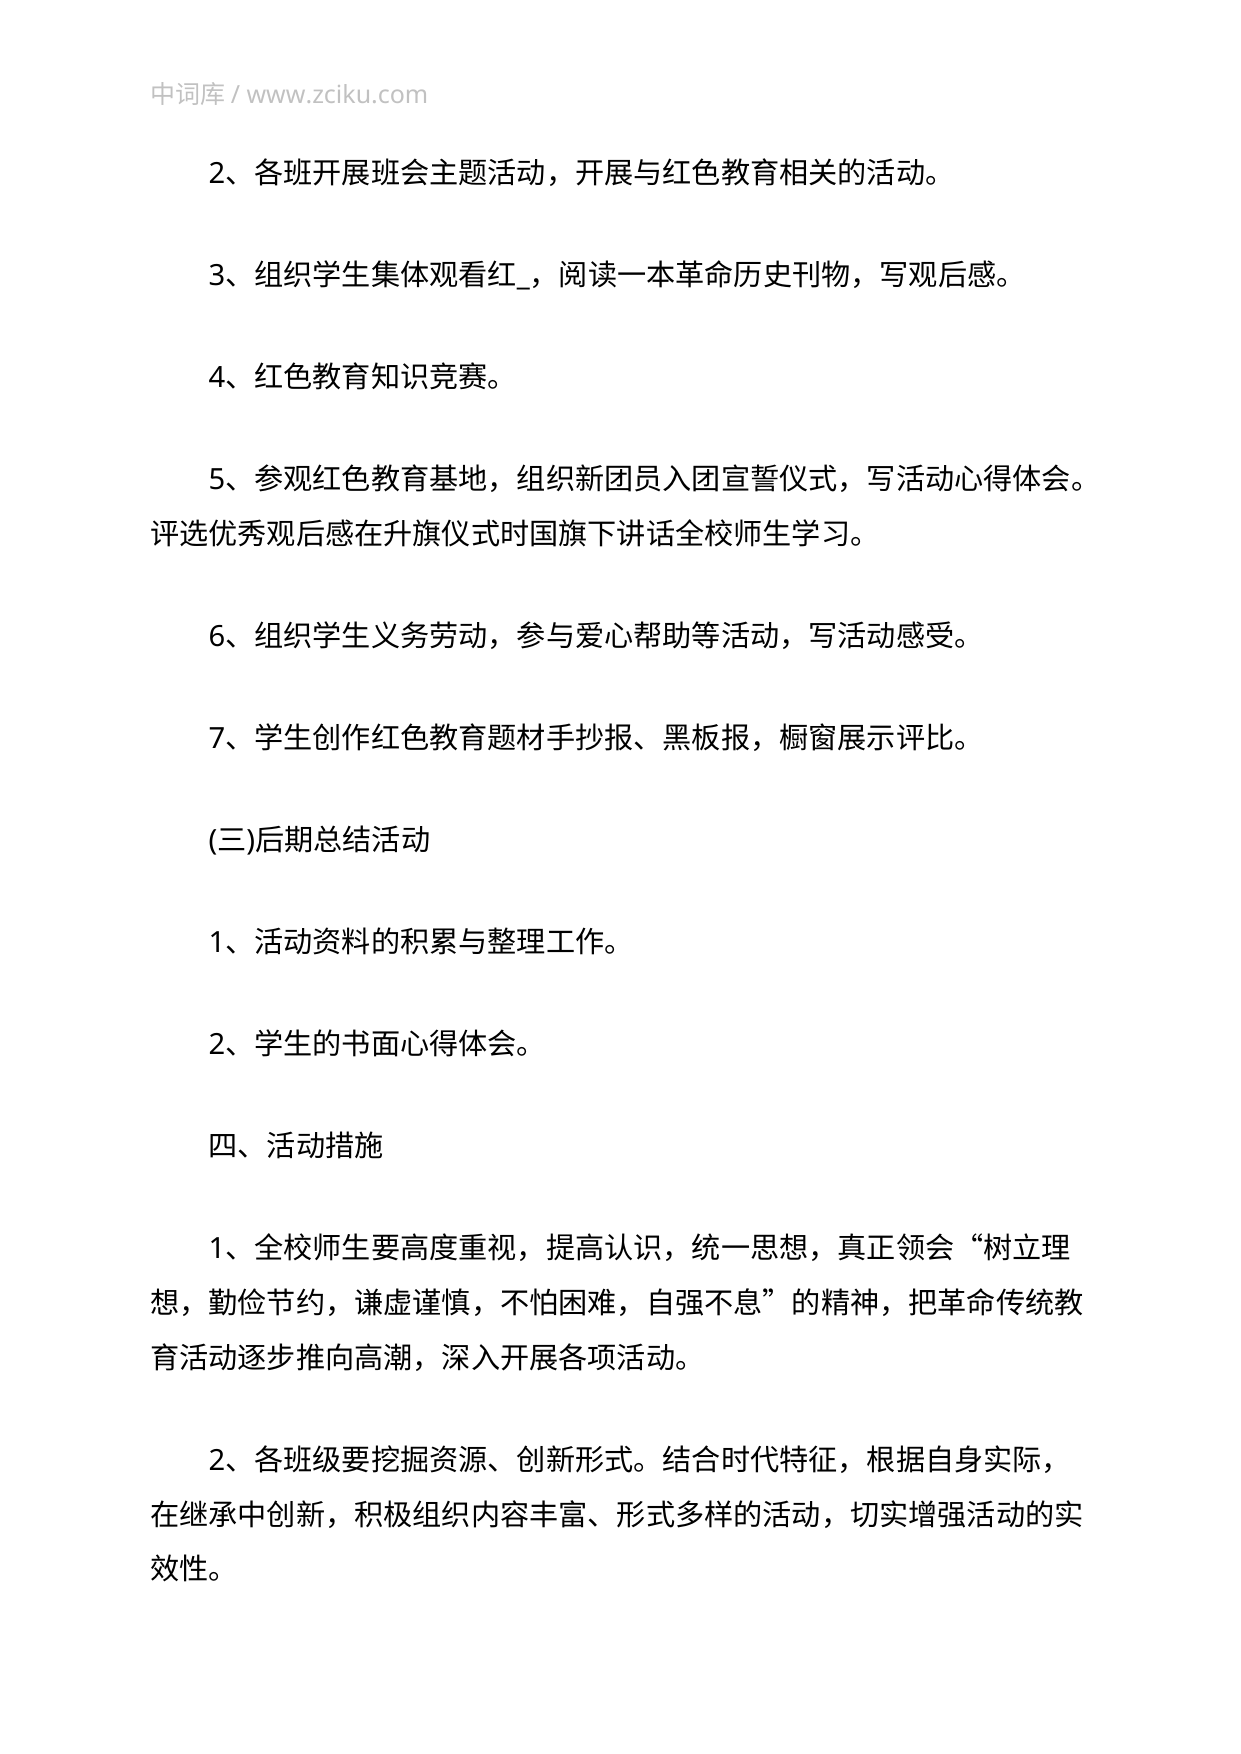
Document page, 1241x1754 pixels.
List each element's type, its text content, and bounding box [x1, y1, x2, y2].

text (三)后期总结活动 [150, 817, 1090, 859]
text 四、活动措施 [150, 1123, 1090, 1165]
text 6、组织学生义务劳动，参与爱心帮助等活动，写活动感受。 [150, 613, 1090, 655]
text 1、全校师生要高度重视，提高认识，统一思想，真正领会“树立理想，勤俭节约，谦虚谨慎，不怕困难，自强不息”的精神，把革命传统教育活动逐步推向高潮，深入开展各项活动。 [150, 1224, 1090, 1377]
text 3、组织学生集体观看红_，阅读一本革命历史刊物，写观后感。 [150, 252, 1090, 294]
text 2、各班开展班会主题活动，开展与红色教育相关的活动。 [150, 150, 1090, 192]
text 5、参观红色教育基地，组织新团员入团宣誓仪式，写活动心得体会。评选优秀观后感在升旗仪式时国旗下讲话全校师生学习。 [150, 456, 1090, 553]
text 1、活动资料的积累与整理工作。 [150, 919, 1090, 961]
text 4、红色教育知识竞赛。 [150, 354, 1090, 396]
text 2、各班级要挖掘资源、创新形式。结合时代特征，根据自身实际，在继承中创新，积极组织内容丰富、形式多样的活动，切实增强活动的实效性。 [150, 1436, 1090, 1588]
text 7、学生创作红色教育题材手抄报、黑板报，橱窗展示评比。 [150, 715, 1090, 757]
text 2、学生的书面心得体会。 [150, 1021, 1090, 1063]
